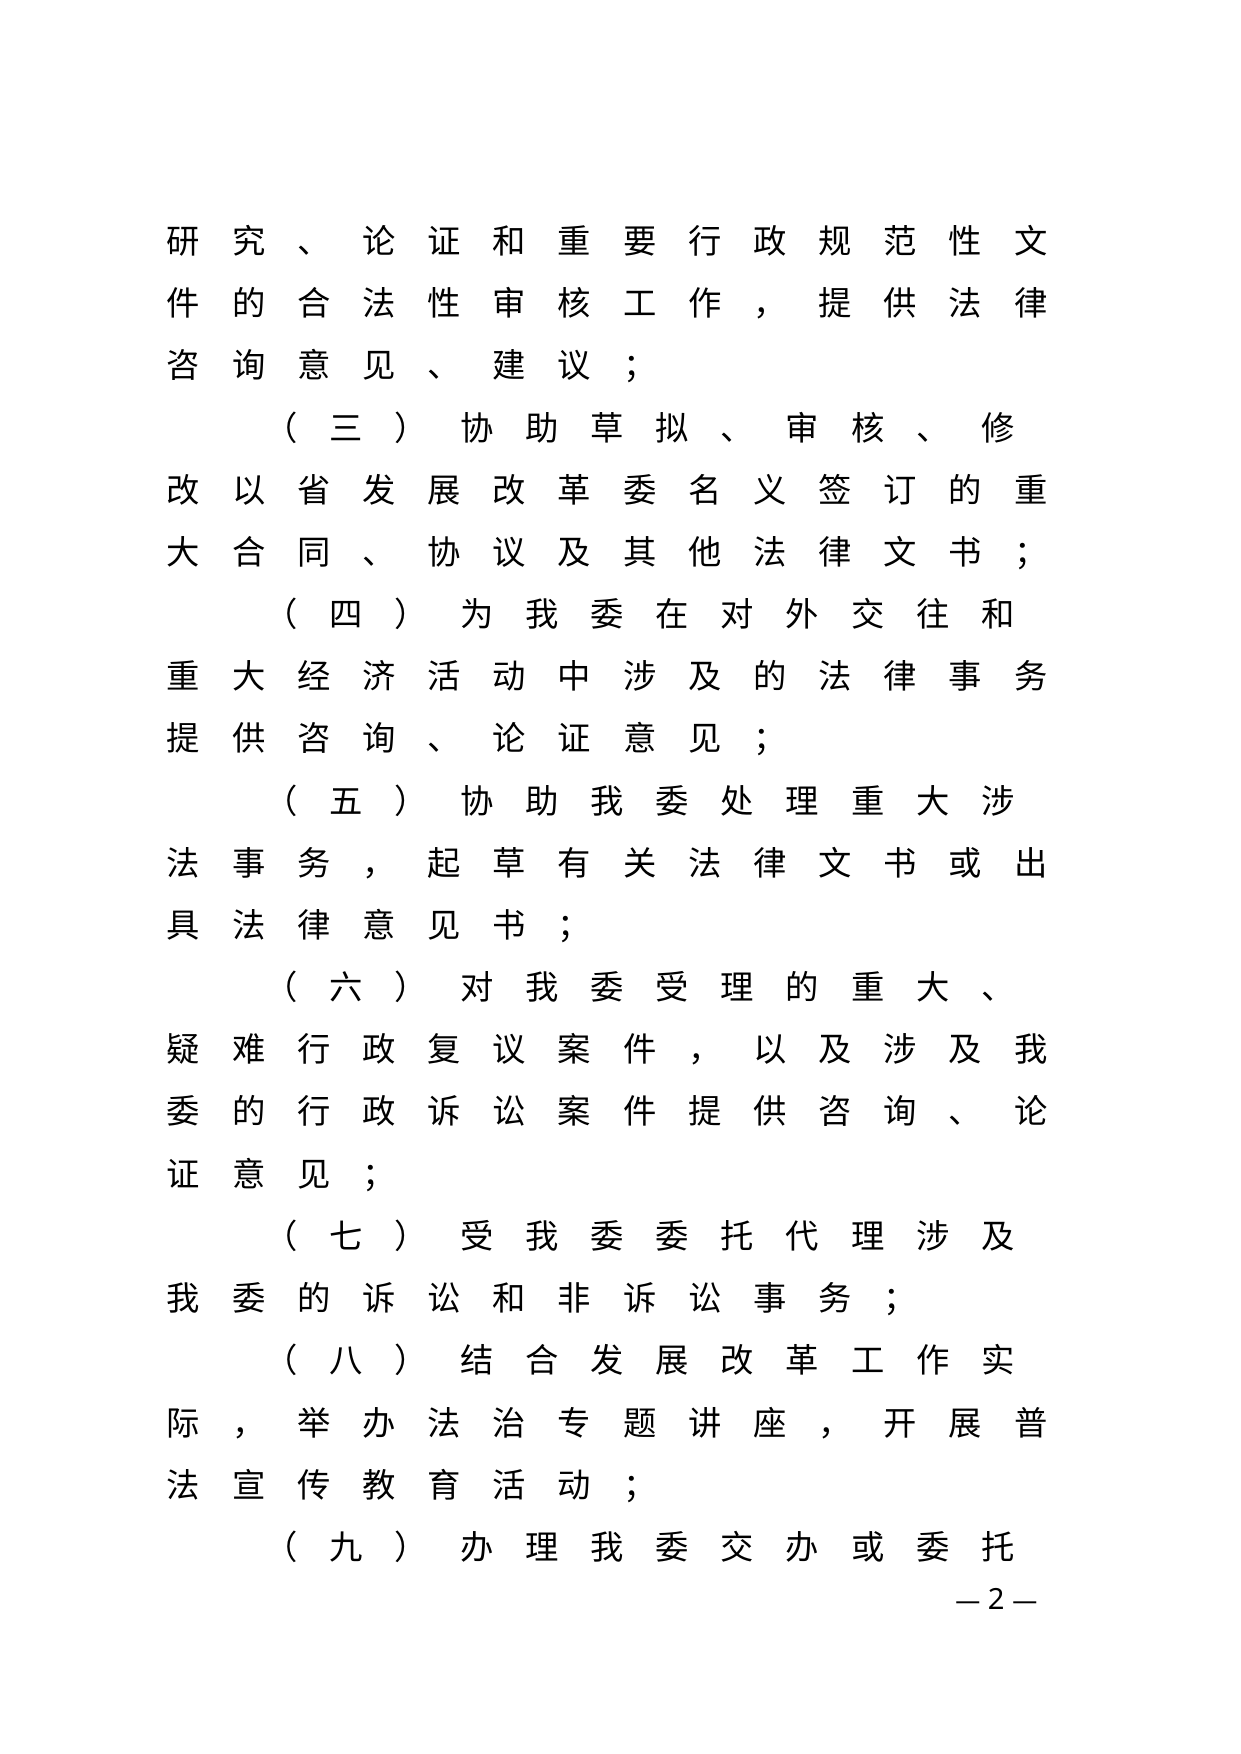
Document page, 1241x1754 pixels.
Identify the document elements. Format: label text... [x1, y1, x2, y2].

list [167, 208, 1079, 394]
list （八）结合发展改革工作实际，举办法治专题讲座，开展普法宣传教育活动； [167, 1327, 1079, 1514]
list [167, 1514, 1079, 1576]
list （四）为我委在对外交往和重大经济活动中涉及的法律事务提供咨询、论证意见； [167, 581, 1079, 767]
list （七）受我委委托代理涉及我委的诉讼和非诉讼事务； [167, 1203, 1079, 1327]
list （五）协助我委处理重大涉法事务，起草有关法律文书或出具法律意见书； [167, 767, 1079, 954]
list （六）对我委受理的重大、疑难行政复议案件，以及涉及我委的行政诉讼案件提供咨询、论证意见； [167, 954, 1079, 1203]
list （三）协助草拟、审核、修改以省发展改革委名义签订的重大合同、协议及其他法律文书； [167, 394, 1079, 581]
